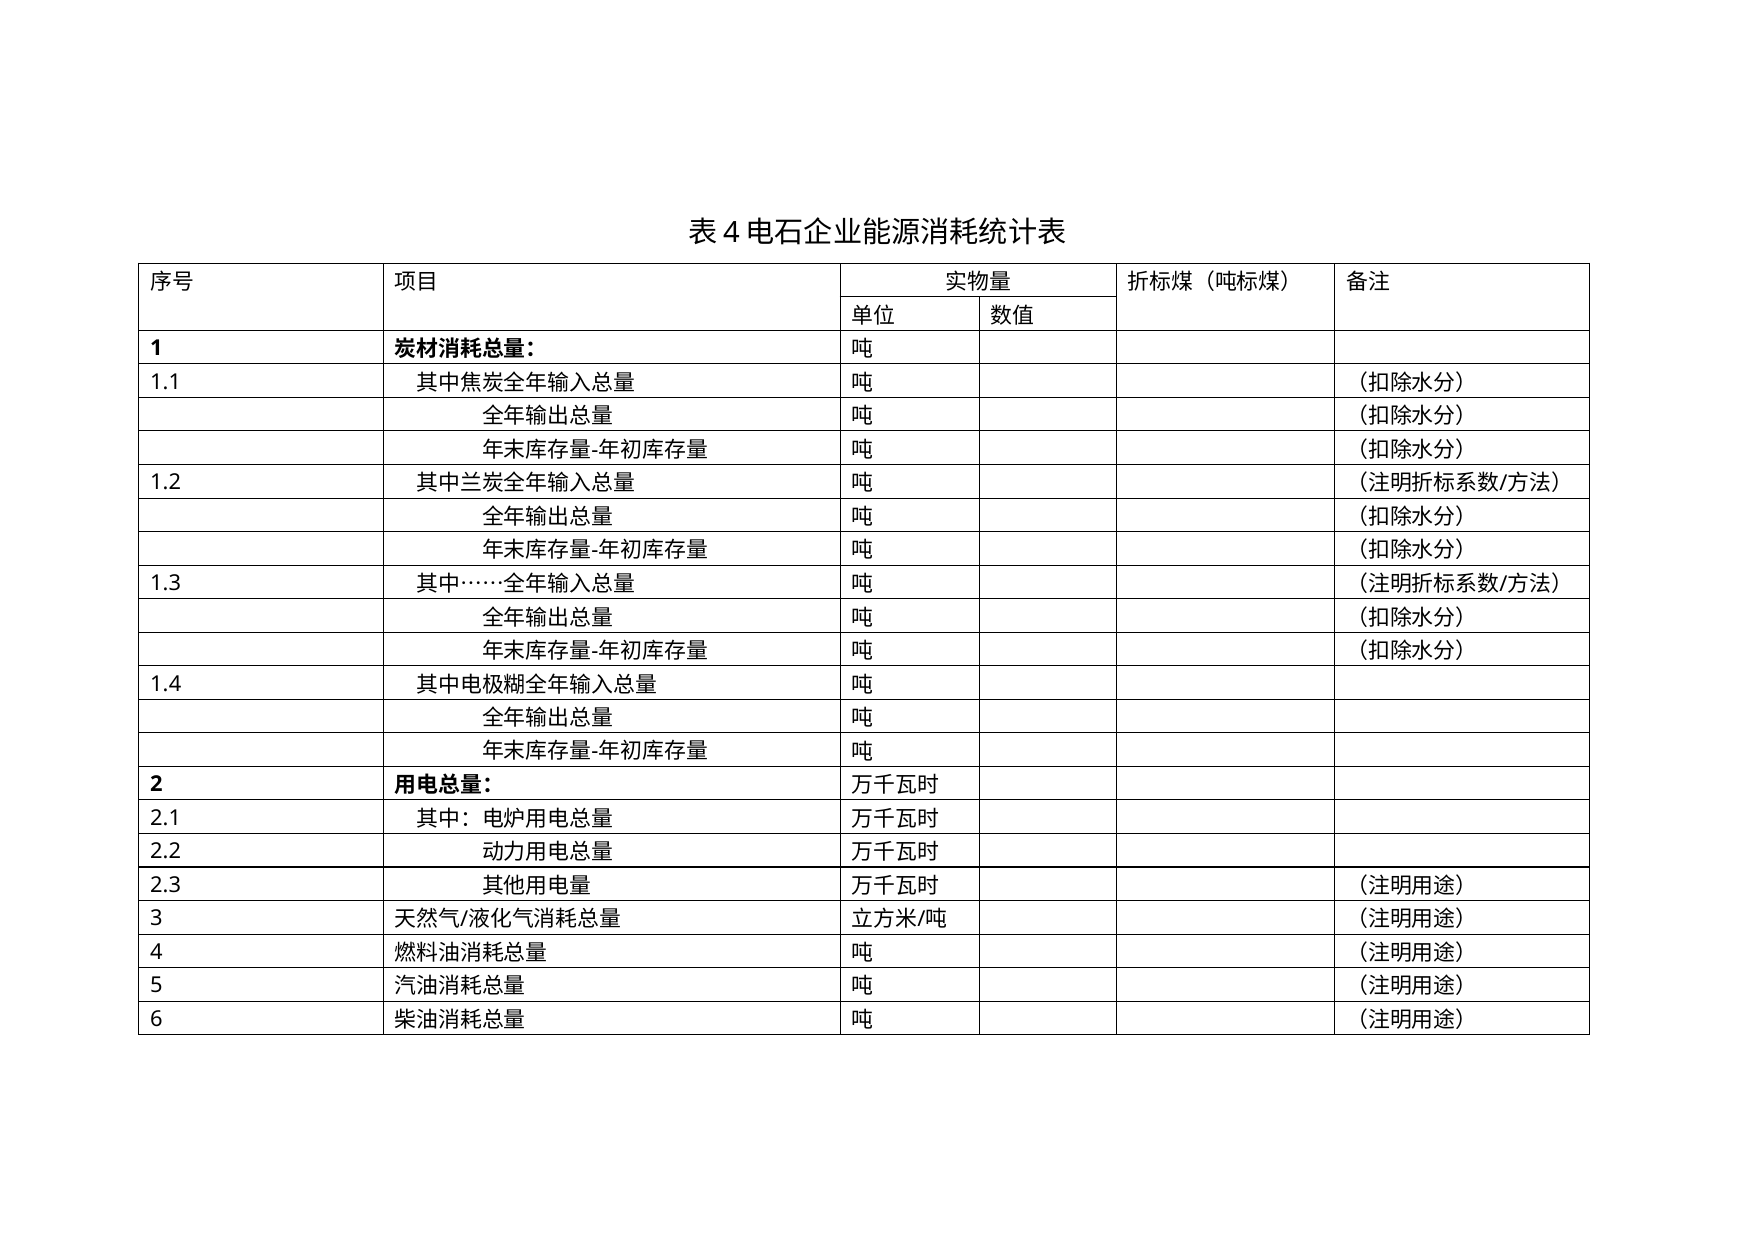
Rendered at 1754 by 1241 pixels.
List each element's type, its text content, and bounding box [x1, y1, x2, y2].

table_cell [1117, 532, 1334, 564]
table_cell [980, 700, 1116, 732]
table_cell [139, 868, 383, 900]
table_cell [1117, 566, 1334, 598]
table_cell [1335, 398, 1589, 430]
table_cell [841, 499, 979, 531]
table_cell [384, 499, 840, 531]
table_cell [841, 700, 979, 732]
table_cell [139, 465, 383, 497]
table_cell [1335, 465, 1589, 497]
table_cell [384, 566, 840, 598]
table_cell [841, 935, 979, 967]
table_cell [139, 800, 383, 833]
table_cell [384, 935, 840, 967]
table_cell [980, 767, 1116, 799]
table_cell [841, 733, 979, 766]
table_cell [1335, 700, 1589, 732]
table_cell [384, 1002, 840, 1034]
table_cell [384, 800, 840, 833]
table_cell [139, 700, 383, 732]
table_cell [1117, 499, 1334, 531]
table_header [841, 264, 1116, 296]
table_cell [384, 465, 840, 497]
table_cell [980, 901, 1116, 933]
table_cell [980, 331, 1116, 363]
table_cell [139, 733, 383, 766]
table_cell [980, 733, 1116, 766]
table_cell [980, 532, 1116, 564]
text 表4电石企业能源消耗统计表 [150, 198, 1604, 263]
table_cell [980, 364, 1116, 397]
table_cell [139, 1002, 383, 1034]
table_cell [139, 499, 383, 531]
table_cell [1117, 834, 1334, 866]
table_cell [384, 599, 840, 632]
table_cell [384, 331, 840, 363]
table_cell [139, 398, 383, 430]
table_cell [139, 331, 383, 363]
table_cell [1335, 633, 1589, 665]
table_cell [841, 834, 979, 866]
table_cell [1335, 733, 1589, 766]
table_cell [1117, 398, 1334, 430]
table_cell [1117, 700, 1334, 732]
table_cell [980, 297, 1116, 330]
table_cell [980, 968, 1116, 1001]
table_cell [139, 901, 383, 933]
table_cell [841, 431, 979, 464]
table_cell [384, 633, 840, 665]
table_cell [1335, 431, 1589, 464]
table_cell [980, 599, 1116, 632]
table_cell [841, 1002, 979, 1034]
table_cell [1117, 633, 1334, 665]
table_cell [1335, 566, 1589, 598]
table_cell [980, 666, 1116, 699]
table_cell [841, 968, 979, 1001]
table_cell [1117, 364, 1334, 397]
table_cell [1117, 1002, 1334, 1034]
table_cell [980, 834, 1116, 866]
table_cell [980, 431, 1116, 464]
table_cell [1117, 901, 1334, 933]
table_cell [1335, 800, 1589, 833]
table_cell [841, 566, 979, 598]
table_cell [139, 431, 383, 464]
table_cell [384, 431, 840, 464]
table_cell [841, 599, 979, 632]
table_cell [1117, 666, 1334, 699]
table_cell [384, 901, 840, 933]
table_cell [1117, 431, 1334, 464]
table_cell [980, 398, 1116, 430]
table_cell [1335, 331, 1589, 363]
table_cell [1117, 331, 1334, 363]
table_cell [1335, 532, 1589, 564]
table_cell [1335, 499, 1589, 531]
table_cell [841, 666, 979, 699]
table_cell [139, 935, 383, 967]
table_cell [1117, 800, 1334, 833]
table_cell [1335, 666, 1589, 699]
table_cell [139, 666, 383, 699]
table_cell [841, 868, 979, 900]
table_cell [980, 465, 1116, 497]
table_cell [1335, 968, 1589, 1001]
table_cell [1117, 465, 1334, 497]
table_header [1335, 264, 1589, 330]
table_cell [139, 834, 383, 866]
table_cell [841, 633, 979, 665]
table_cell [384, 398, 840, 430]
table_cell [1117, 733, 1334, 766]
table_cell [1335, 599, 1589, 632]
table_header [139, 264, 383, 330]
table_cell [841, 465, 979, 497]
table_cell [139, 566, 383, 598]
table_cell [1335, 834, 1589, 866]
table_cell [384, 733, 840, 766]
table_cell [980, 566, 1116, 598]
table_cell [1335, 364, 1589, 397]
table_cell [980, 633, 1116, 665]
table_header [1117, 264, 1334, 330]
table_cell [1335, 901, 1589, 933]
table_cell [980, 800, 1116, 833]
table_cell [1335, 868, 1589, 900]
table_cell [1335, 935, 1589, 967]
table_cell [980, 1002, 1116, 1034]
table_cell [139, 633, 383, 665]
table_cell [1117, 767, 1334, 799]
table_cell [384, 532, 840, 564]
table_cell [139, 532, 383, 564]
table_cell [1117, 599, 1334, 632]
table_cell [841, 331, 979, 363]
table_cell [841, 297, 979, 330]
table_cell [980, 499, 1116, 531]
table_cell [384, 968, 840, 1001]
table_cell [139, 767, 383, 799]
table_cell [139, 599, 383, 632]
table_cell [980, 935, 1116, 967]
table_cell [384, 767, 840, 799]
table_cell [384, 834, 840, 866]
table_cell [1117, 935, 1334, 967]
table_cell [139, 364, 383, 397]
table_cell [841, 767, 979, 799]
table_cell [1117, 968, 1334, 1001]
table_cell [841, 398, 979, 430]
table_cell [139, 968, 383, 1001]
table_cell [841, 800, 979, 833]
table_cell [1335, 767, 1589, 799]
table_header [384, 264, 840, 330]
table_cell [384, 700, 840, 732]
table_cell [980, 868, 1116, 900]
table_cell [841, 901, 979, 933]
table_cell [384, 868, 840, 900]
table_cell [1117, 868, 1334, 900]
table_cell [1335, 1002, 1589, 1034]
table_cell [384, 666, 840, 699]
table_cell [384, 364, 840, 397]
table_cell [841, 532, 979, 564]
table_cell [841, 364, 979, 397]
